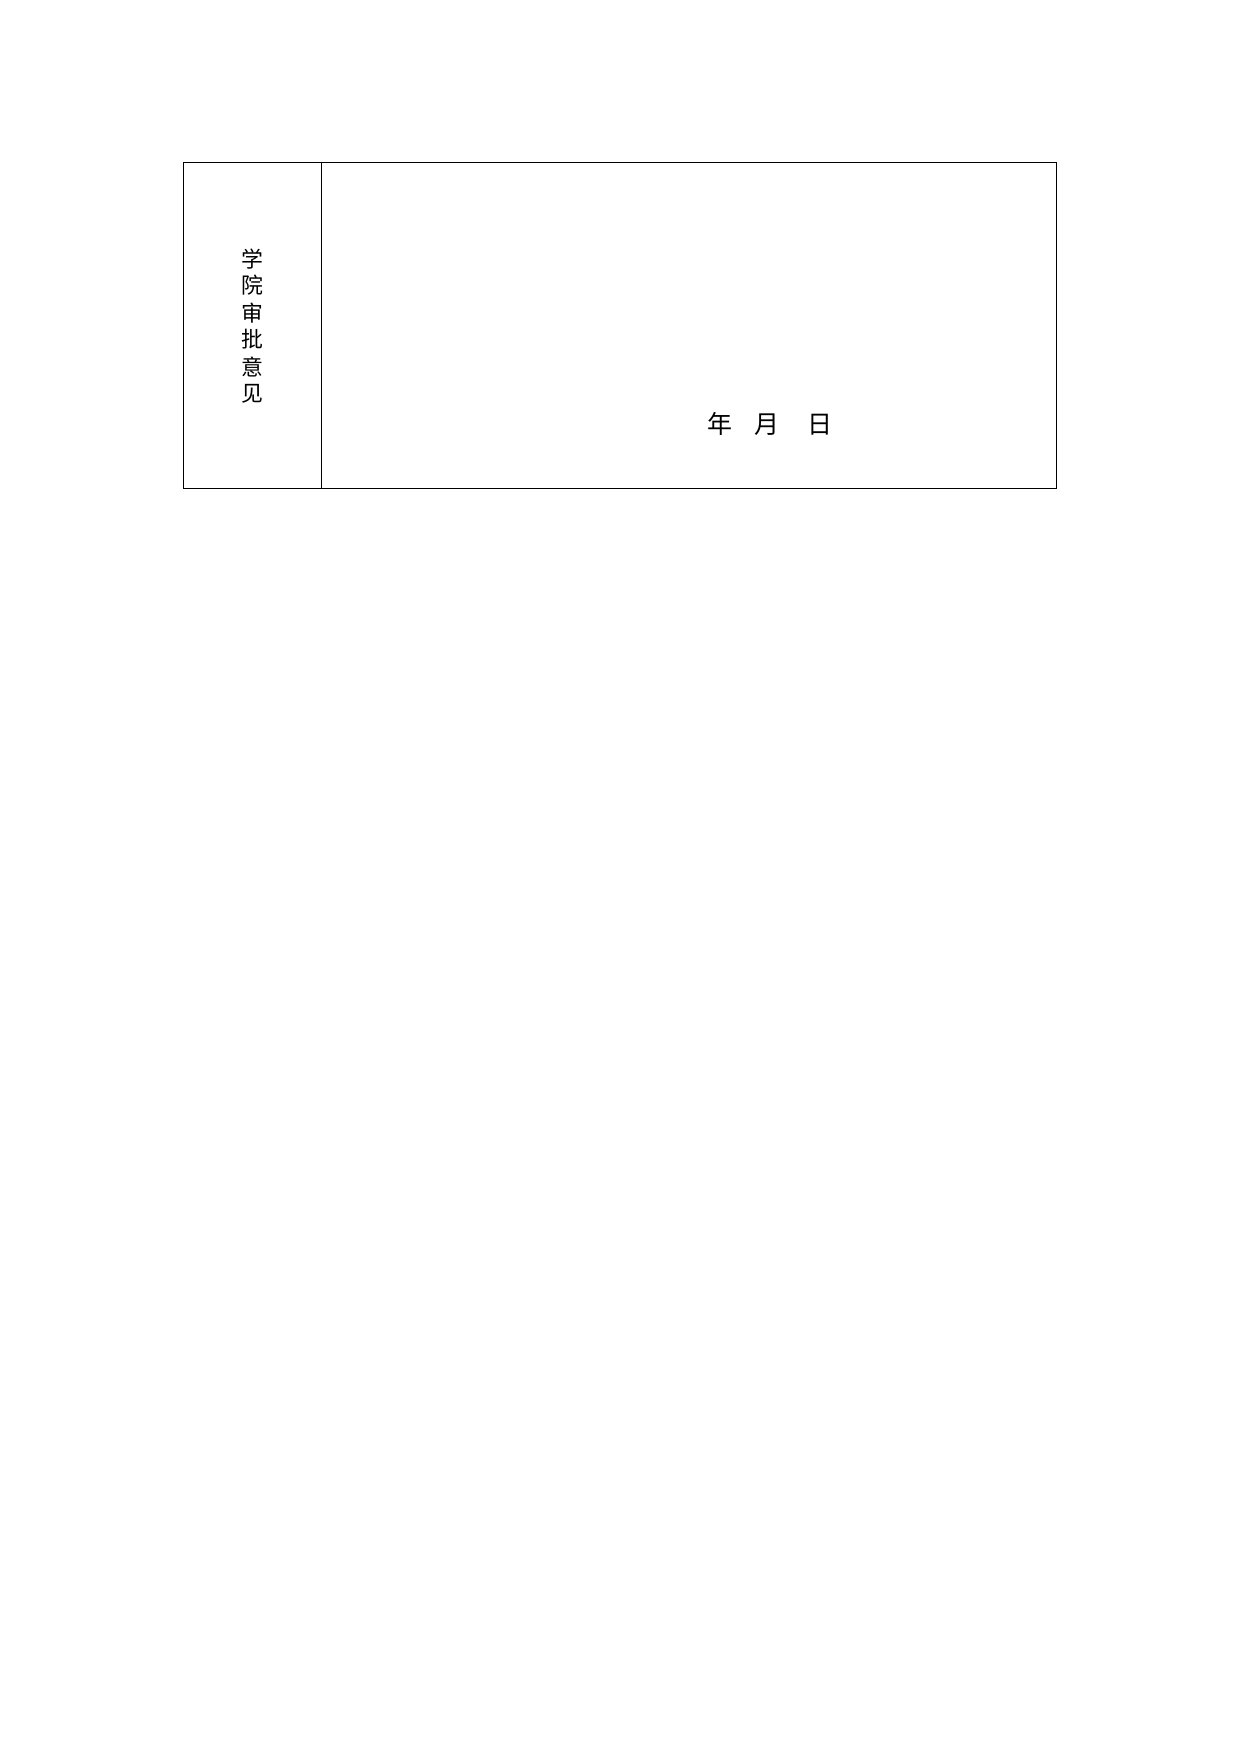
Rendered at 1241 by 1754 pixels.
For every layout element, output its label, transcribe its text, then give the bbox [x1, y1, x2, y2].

table_cell 年 月 日 [322, 163, 1056, 488]
table_cell 学 院 审 批 意 见 [184, 163, 321, 488]
